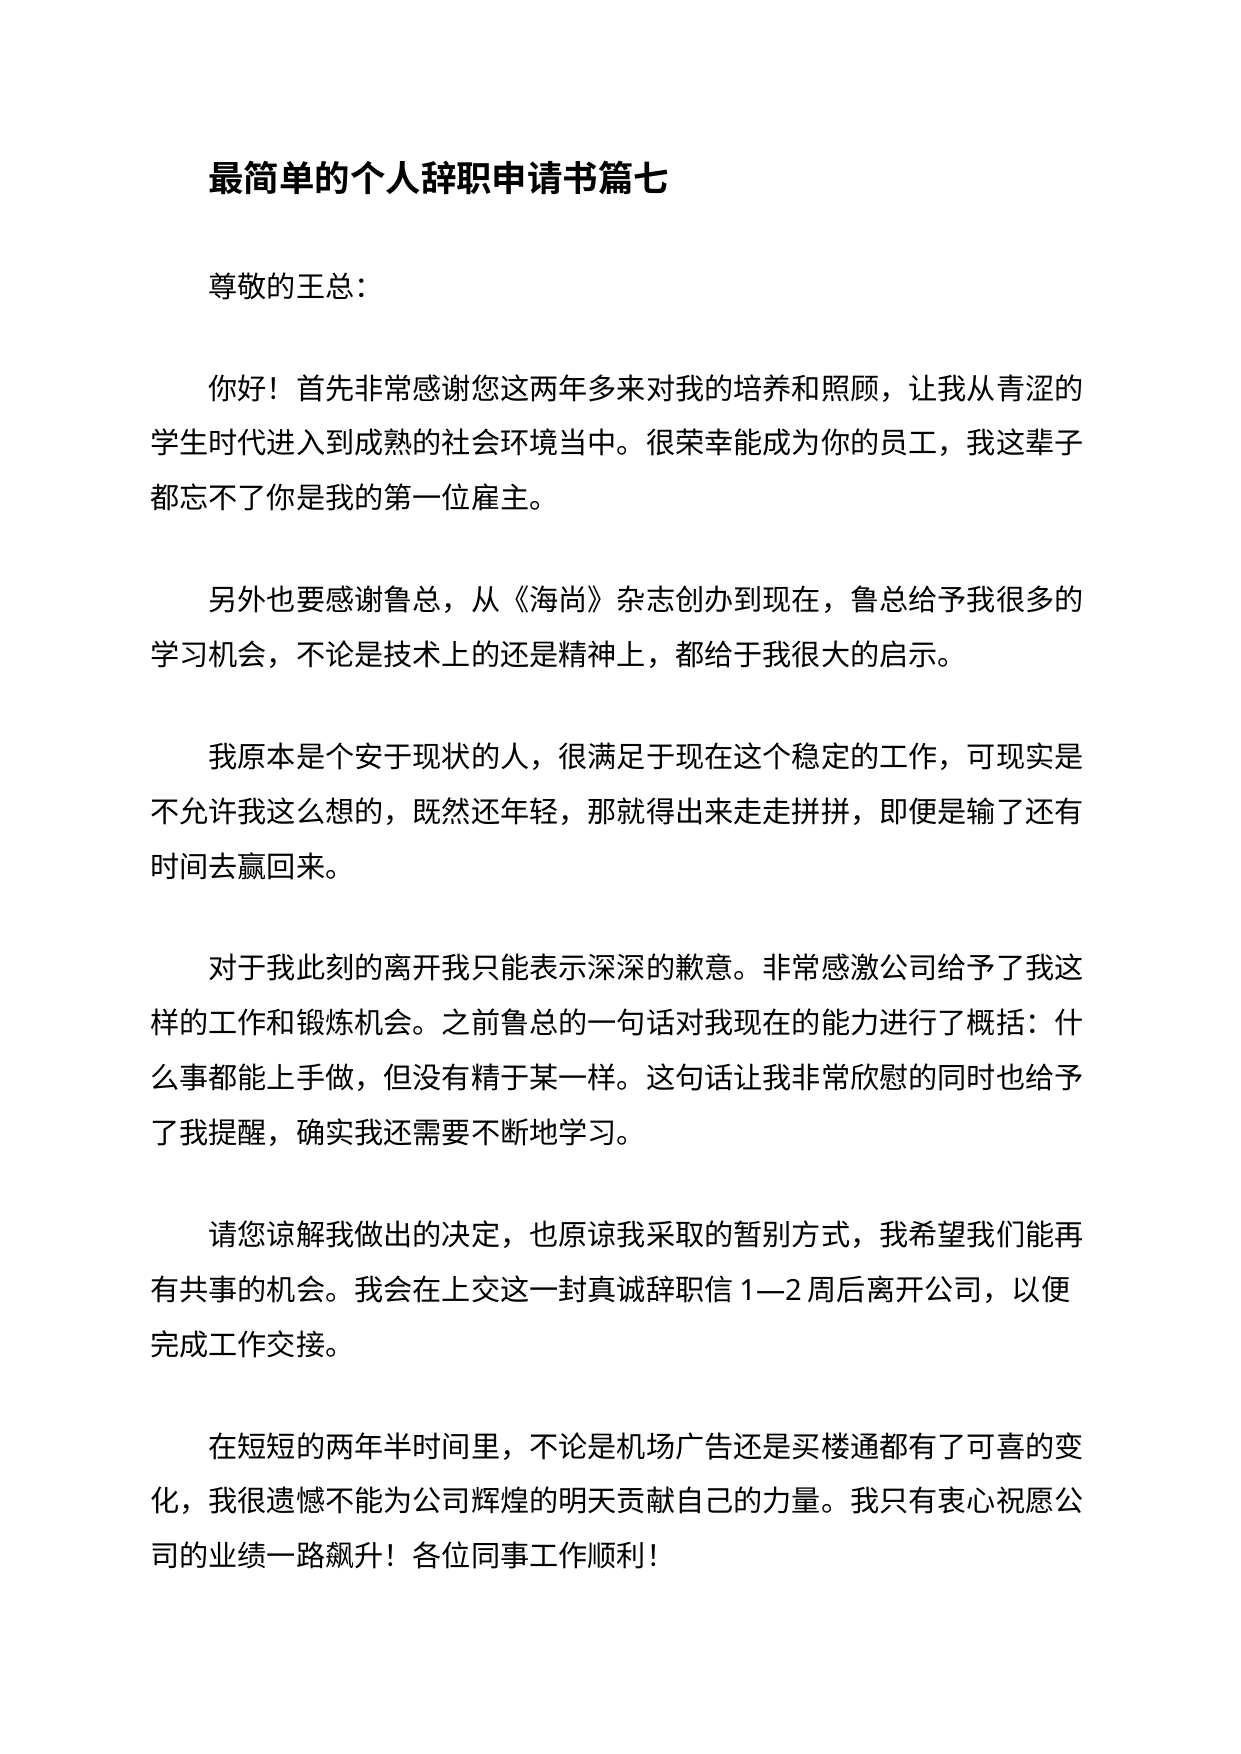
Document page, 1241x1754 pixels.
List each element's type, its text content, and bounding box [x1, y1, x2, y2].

text 在短短的两年半时间里，不论是机场广告还是买楼通都有了可喜的变化，我很遗憾不能为公司辉煌的明天贡献自己的力量。我只有衷心祝愿公司的业绩一路飙升！各位同事工作顺利！ [150, 1423, 1090, 1575]
text 我原本是个安于现状的人，很满足于现在这个稳定的工作，可现实是不允许我这么想的，既然还年轻，那就得出来走走拼拼，即便是输了还有时间去赢回来。 [150, 733, 1090, 886]
text 尊敬的王总： [150, 263, 1090, 306]
text 对于我此刻的离开我只能表示深深的歉意。非常感激公司给予了我这样的工作和锻炼机会。之前鲁总的一句话对我现在的能力进行了概括：什么事都能上手做，但没有精于某一样。这句话让我非常欣慰的同时也给予了我提醒，确实我还需要不断地学习。 [150, 945, 1090, 1152]
text 最简单的个人辞职申请书篇七 [150, 150, 1090, 201]
text 另外也要感谢鲁总，从《海尚》杂志创办到现在，鲁总给予我很多的学习机会，不论是技术上的还是精神上，都给于我很大的启示。 [150, 577, 1090, 674]
text 你好！首先非常感谢您这两年多来对我的培养和照顾，让我从青涩的学生时代进入到成熟的社会环境当中。很荣幸能成为你的员工，我这辈子都忘不了你是我的第一位雇主。 [150, 365, 1090, 517]
text 请您谅解我做出的决定，也原谅我采取的暂别方式，我希望我们能再有共事的机会。我会在上交这一封真诚辞职信1—2周后离开公司，以便完成工作交接。 [150, 1211, 1090, 1364]
